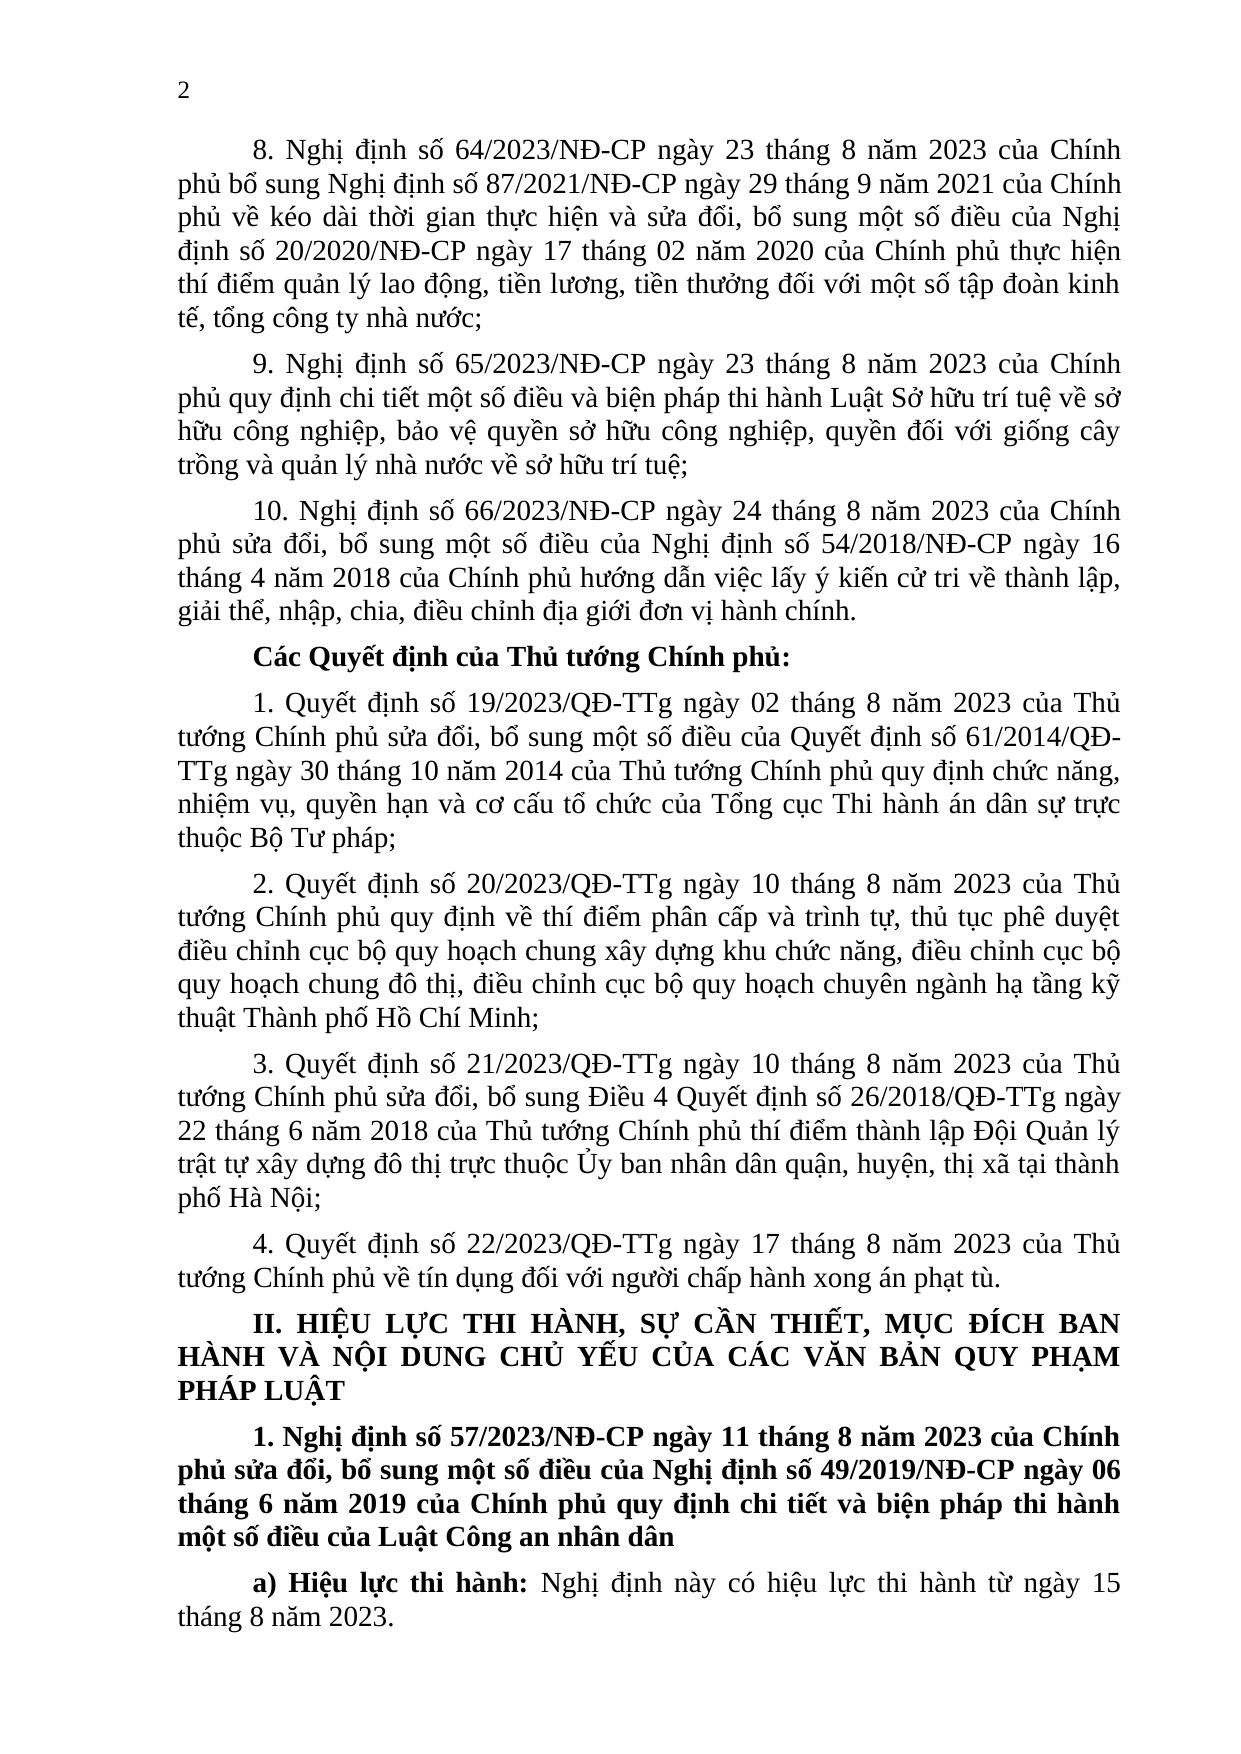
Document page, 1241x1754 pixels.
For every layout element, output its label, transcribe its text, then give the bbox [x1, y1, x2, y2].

text 9. Nghị định số 65/2023/NĐ-CP ngày 23 tháng 8 năm 2023 của Chính phủ quy định chi tiết một số điều và biện pháp thi hành Luật Sở hữu trí tuệ về sở hữu công nghiệp, bảo vệ quyền sở hữu công nghiệp, quyền đối với giống cây trồng và quản lý nhà nước về sở hữu trí tuệ; [177, 346, 1122, 480]
text 1. Quyết định số 19/2023/QĐ-TTg ngày 02 tháng 8 năm 2023 của Thủ tướng Chính phủ sửa đổi, bổ sung một số điều của Quyết định số 61/2014/QĐ-TTg ngày 30 tháng 10 năm 2014 của Thủ tướng Chính phủ quy định chức năng, nhiệm vụ, quyền hạn và cơ cấu tổ chức của Tổng cục Thi hành án dân sự trực thuộc Bộ Tư pháp; [177, 686, 1122, 853]
text Các Quyết định của Thủ tướng Chính phủ: [177, 639, 1122, 673]
text 10. Nghị định số 66/2023/NĐ-CP ngày 24 tháng 8 năm 2023 của Chính phủ sửa đổi, bổ sung một số điều của Nghị định số 54/2018/NĐ-CP ngày 16 tháng 4 năm 2018 của Chính phủ hướng dẫn việc lấy ý kiến cử tri về thành lập, giải thể, nhập, chia, điều chỉnh địa giới đơn vị hành chính. [177, 493, 1122, 627]
text a) Hiệu lực thi hành: Nghị định này có hiệu lực thi hành từ ngày 15 tháng 8 năm 2023. [177, 1566, 1122, 1633]
text 8. Nghị định số 64/2023/NĐ-CP ngày 23 tháng 8 năm 2023 của Chính phủ bổ sung Nghị định số 87/2021/NĐ-CP ngày 29 tháng 9 năm 2021 của Chính phủ về kéo dài thời gian thực hiện và sửa đổi, bổ sung một số điều của Nghị định số 20/2020/NĐ-CP ngày 17 tháng 02 năm 2020 của Chính phủ thực hiện thí điểm quản lý lao động, tiền lương, tiền thưởng đối với một số tập đoàn kinh tế, tổng công ty nhà nước; [177, 132, 1122, 334]
text 3. Quyết định số 21/2023/QĐ-TTg ngày 10 tháng 8 năm 2023 của Thủ tướng Chính phủ sửa đổi, bổ sung Điều 4 Quyết định số 26/2018/QĐ-TTg ngày 22 tháng 6 năm 2018 của Thủ tướng Chính phủ thí điểm thành lập Đội Quản lý trật tự xây dựng đô thị trực thuộc Ủy ban nhân dân quận, huyện, thị xã tại thành phố Hà Nội; [177, 1046, 1122, 1214]
text II. HIỆU LỰC THI HÀNH, SỰ CẦN THIẾT, MỤC ĐÍCH BAN HÀNH VÀ NỘI DUNG CHỦ YẾU CỦA CÁC VĂN BẢN QUY PHẠM PHÁP LUẬT [177, 1306, 1122, 1406]
text 4. Quyết định số 22/2023/QĐ-TTg ngày 17 tháng 8 năm 2023 của Thủ tướng Chính phủ về tín dụng đối với người chấp hành xong án phạt tù. [177, 1226, 1122, 1293]
text 2. Quyết định số 20/2023/QĐ-TTg ngày 10 tháng 8 năm 2023 của Thủ tướng Chính phủ quy định về thí điểm phân cấp và trình tự, thủ tục phê duyệt điều chỉnh cục bộ quy hoạch chung xây dựng khu chức năng, điều chỉnh cục bộ quy hoạch chung đô thị, điều chỉnh cục bộ quy hoạch chuyên ngành hạ tầng kỹ thuật Thành phố Hồ Chí Minh; [177, 866, 1122, 1033]
text 1. Nghị định số 57/2023/NĐ-CP ngày 11 tháng 8 năm 2023 của Chính phủ sửa đổi, bổ sung một số điều của Nghị định số 49/2019/NĐ-CP ngày 06 tháng 6 năm 2019 của Chính phủ quy định chi tiết và biện pháp thi hành một số điều của Luật Công an nhân dân [177, 1419, 1122, 1553]
